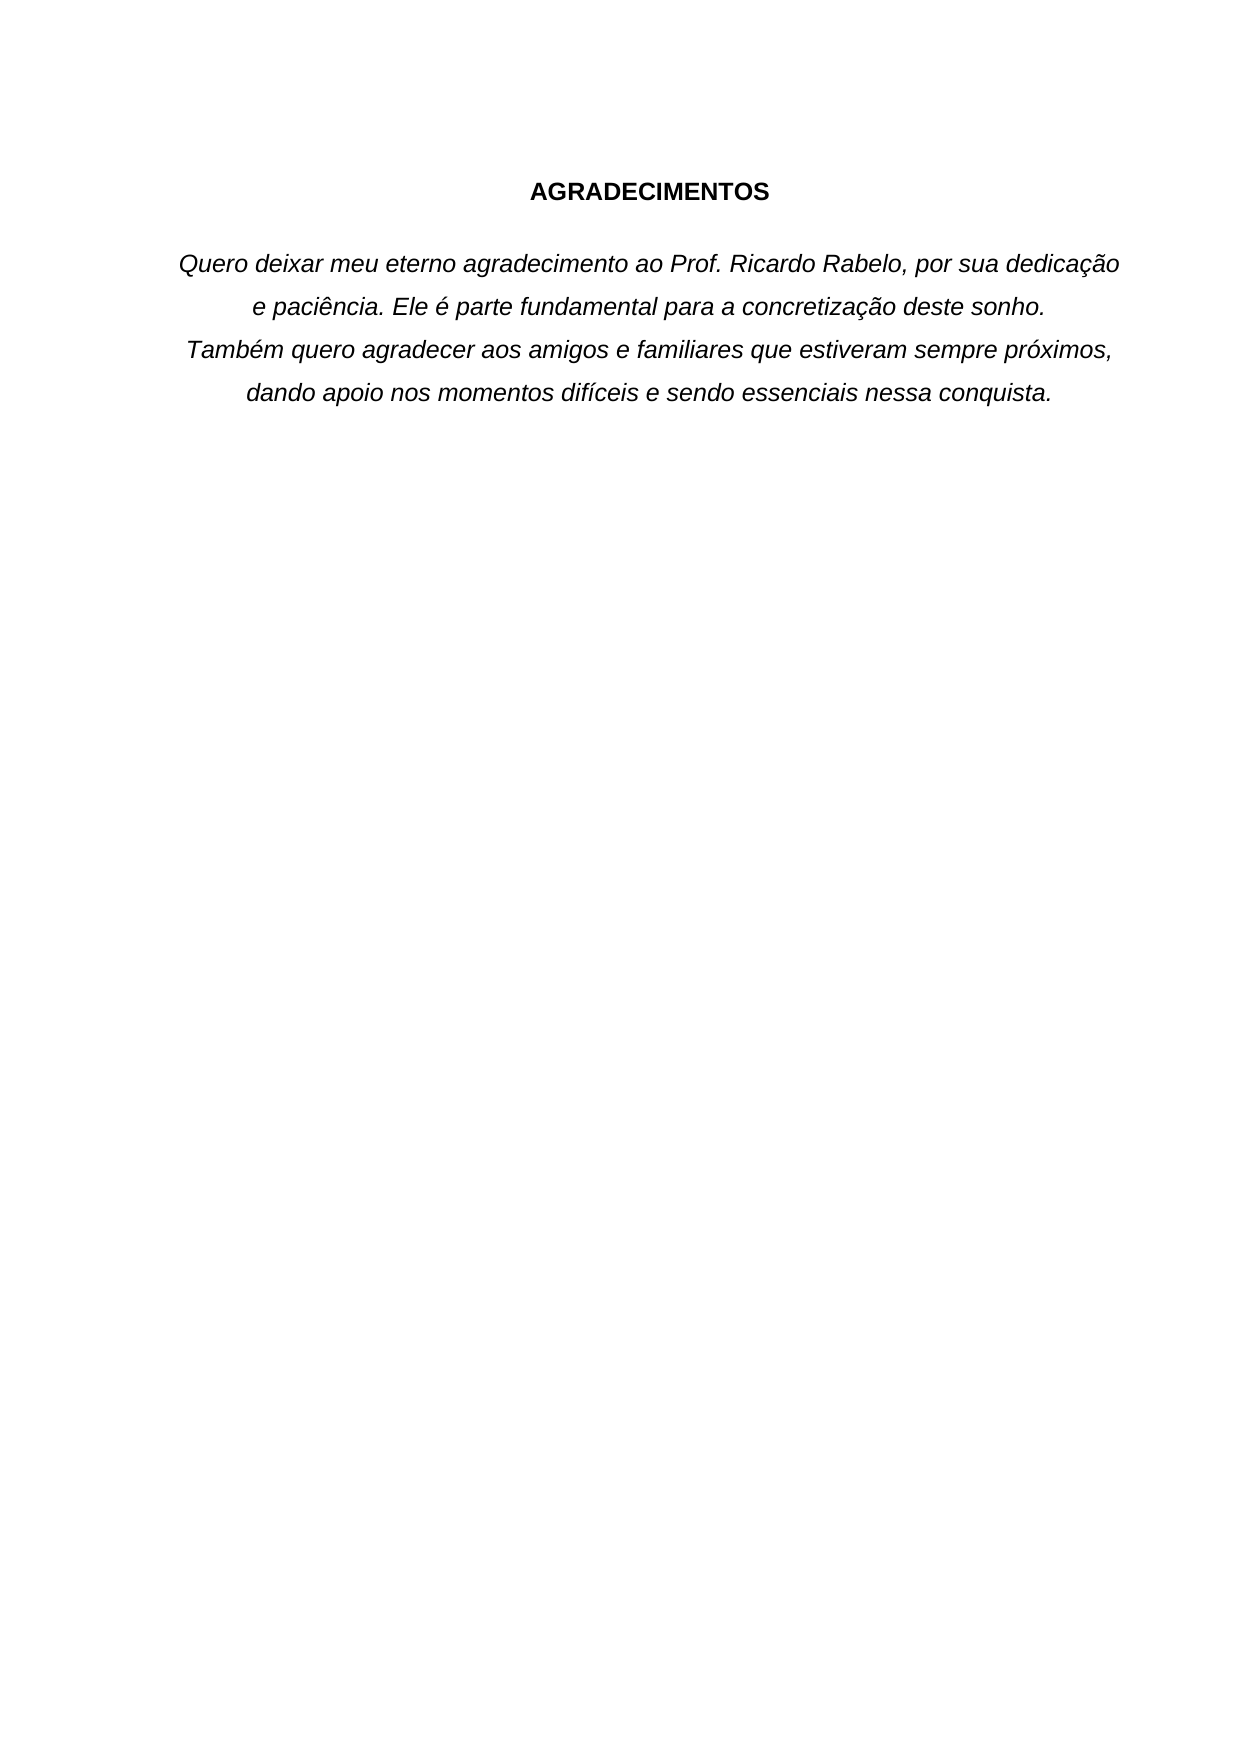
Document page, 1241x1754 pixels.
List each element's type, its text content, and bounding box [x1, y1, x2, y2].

text AGRADECIMENTOS [177, 177, 1122, 206]
text Quero deixar meu eterno agradecimento ao Prof. Ricardo Rabelo, por sua dedicação e paciência. Ele é parte fundamental para a concretização deste sonho. [177, 249, 1122, 321]
text Também quero agradecer aos amigos e familiares que estiveram sempre próximos, dando apoio nos momentos difíceis e sendo essenciais nessa conquista. [177, 335, 1122, 407]
